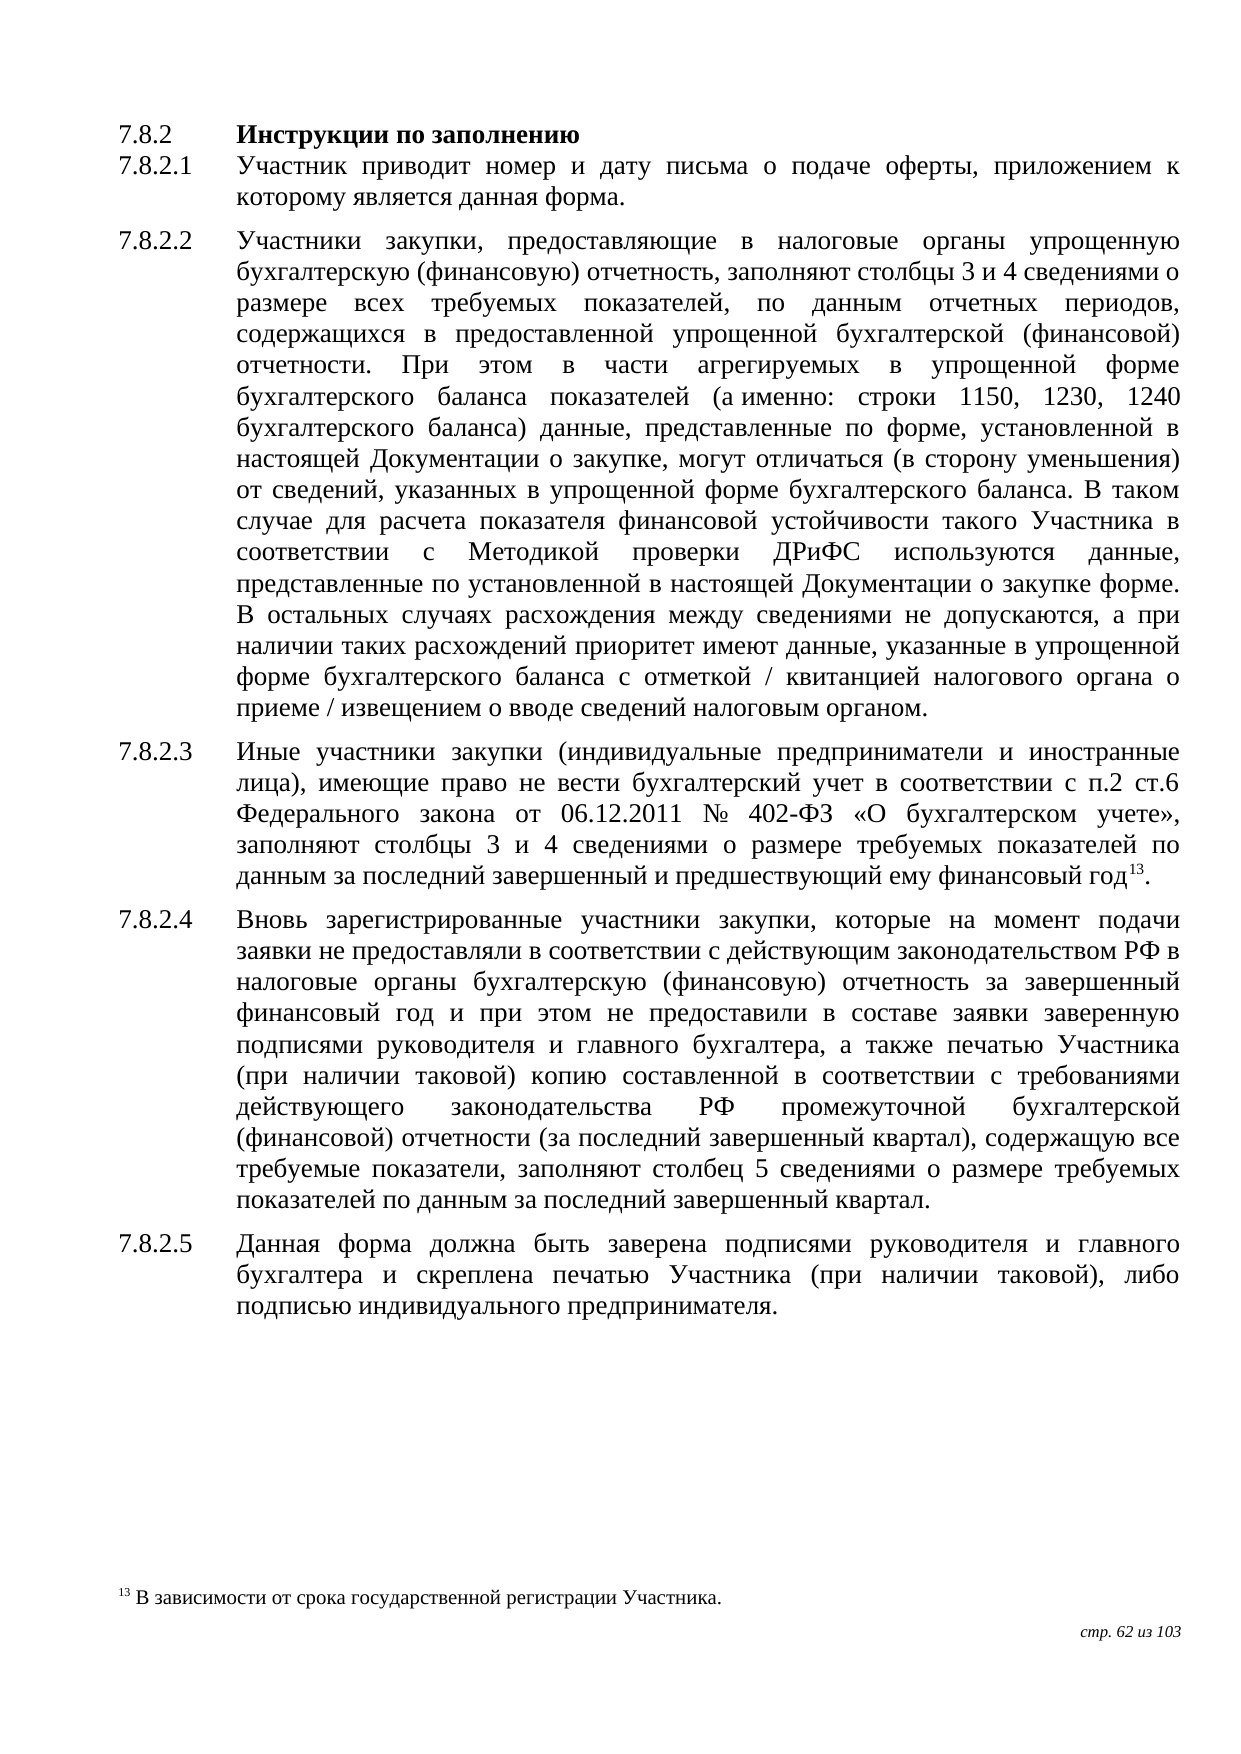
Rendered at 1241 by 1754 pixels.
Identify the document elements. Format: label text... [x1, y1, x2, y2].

text Участники закупки, предоставляющие в налоговые органы упрощенную бухгалтерскую (финансовую) отчетность, заполняют столбцы 3 и 4 сведениями о размере всех требуемых показателей, по данным отчетных периодов, содержащихся в предоставленной упрощенной бухгалтерской (финансовой) отчетности. При этом в части агрегируемых в упрощенной форме бухгалтерского баланса показателей (а именно: строки 1150, 1230, 1240 бухгалтерского баланса) данные, представленные по форме, установленной в настоящей Документации о закупке, могут отличаться (в сторону уменьшения) от сведений, указанных в упрощенной форме бухгалтерского баланса. В таком случае для расчета показателя финансовой устойчивости такого Участника в соответствии с Методикой проверки ДРиФС используются данные, представленные по установленной в настоящей Документации о закупке форме. В остальных случаях расхождения между сведениями не допускаются, а при наличии таких расхождений приоритет имеют данные, указанные в упрощенной форме бухгалтерского баланса с отметкой / квитанцией налогового органа о приеме / извещением о вводе сведений налоговым органом. [118, 224, 1181, 722]
text Инструкции по заполнению [118, 118, 1181, 149]
text Иные участники закупки (индивидуальные предприниматели и иностранные лица), имеющие право не вести бухгалтерский учет в соответствии с п.2 ст.6 Федерального закона от 06.12.2011 № 402-ФЗ «О бухгалтерском учете», заполняют столбцы 3 и 4 сведениями о размере требуемых показателей по данным за последний завершенный и предшествующий ему финансовый год. [118, 735, 1181, 891]
text Участник приводит номер и дату письма о подаче оферты, приложением к которому является данная форма. [118, 149, 1181, 212]
text Данная форма должна быть заверена подписями руководителя и главного бухгалтера и скреплена печатью Участника (при наличии таковой), либо подписью индивидуального предпринимателя. [118, 1227, 1181, 1321]
text Вновь зарегистрированные участники закупки, которые на момент подачи заявки не предоставляли в соответствии с действующим законодательством РФ в налоговые органы бухгалтерскую (финансовую) отчетность за завершенный финансовый год и при этом не предоставили в составе заявки заверенную подписями руководителя и главного бухгалтера, а также печатью Участника (при наличии таковой) копию составленной в соответствии с требованиями действующего законодательства РФ промежуточной бухгалтерской (финансовой) отчетности (за последний завершенный квартал), содержащую все требуемые показатели, заполняют столбец 5 сведениями о размере требуемых показателей по данным за последний завершенный квартал. [118, 903, 1181, 1214]
